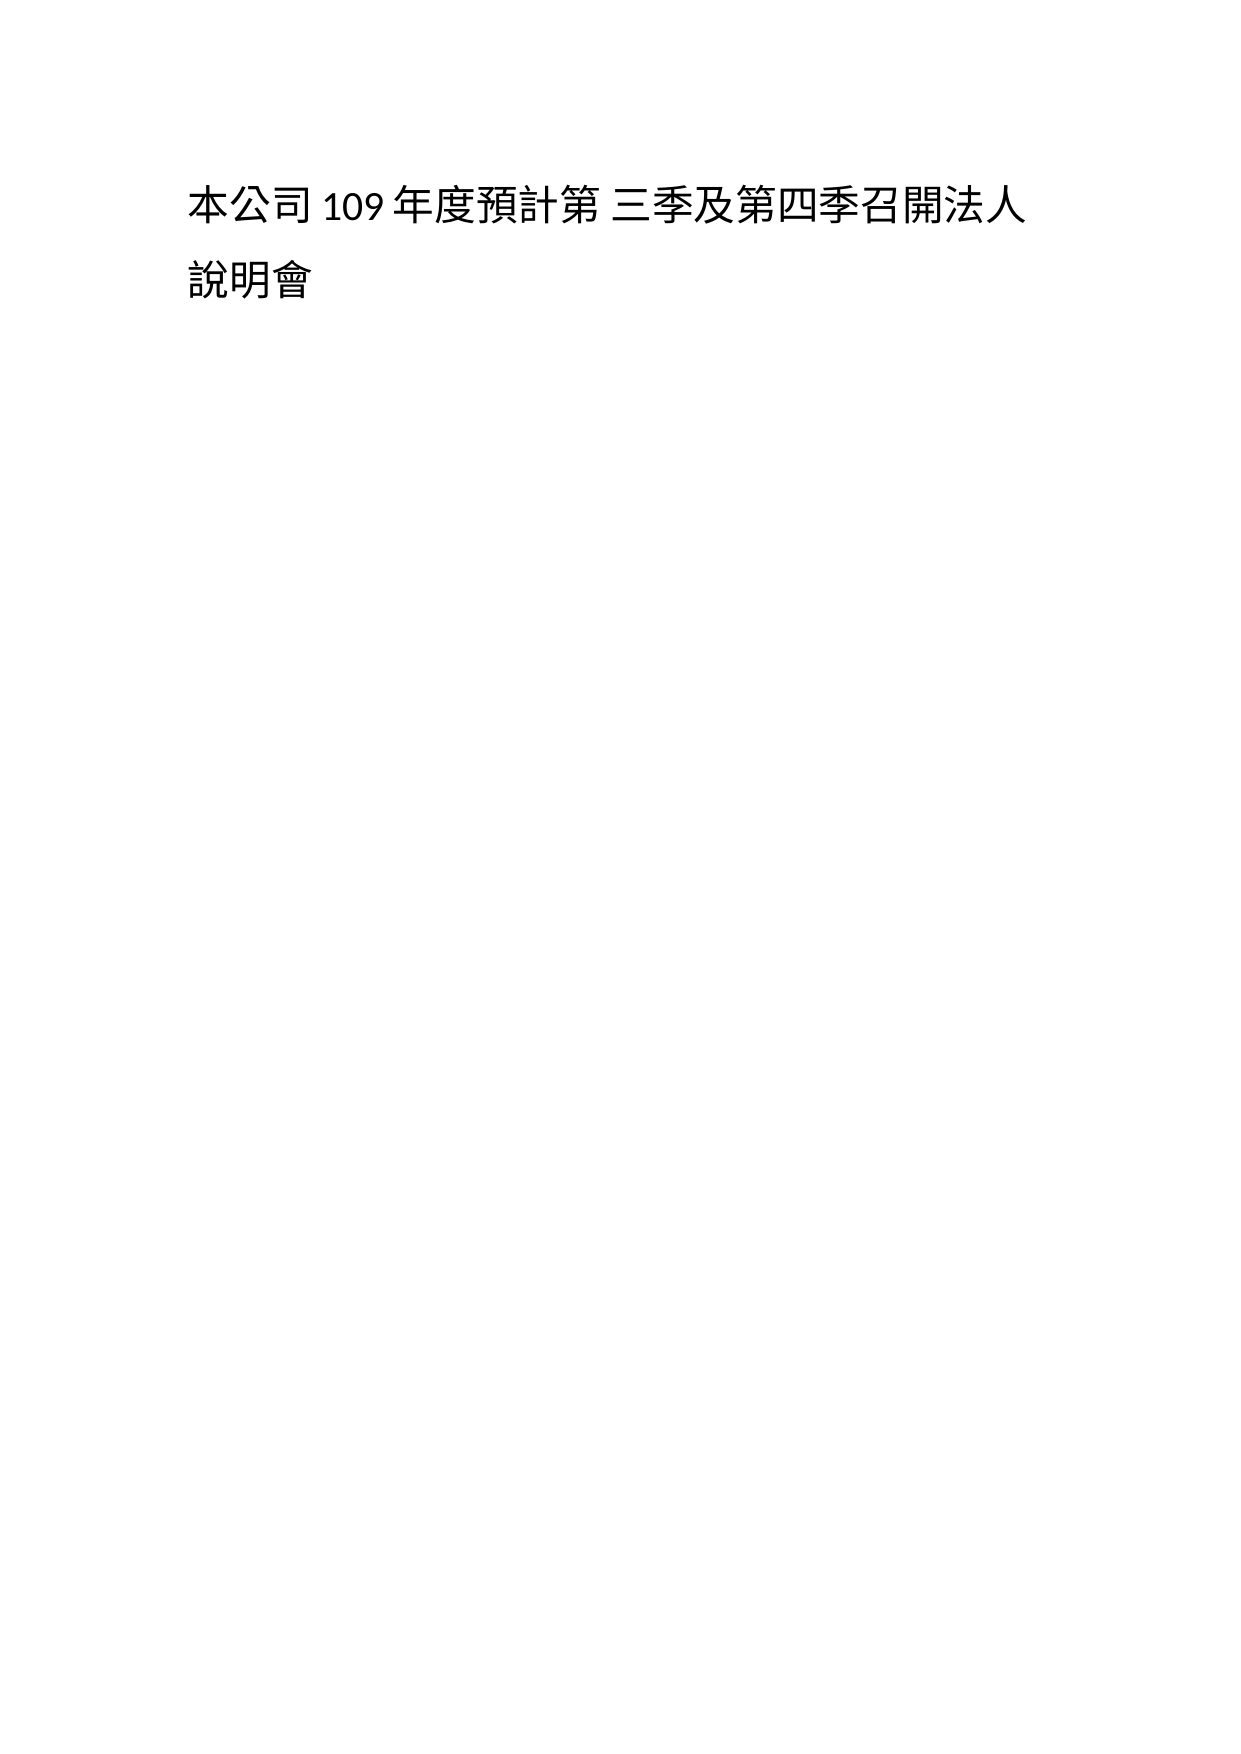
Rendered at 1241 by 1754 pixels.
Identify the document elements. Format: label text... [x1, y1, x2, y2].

text 本公司109年度預計第 三季及第四季召開法人說明會 [187, 164, 1053, 314]
